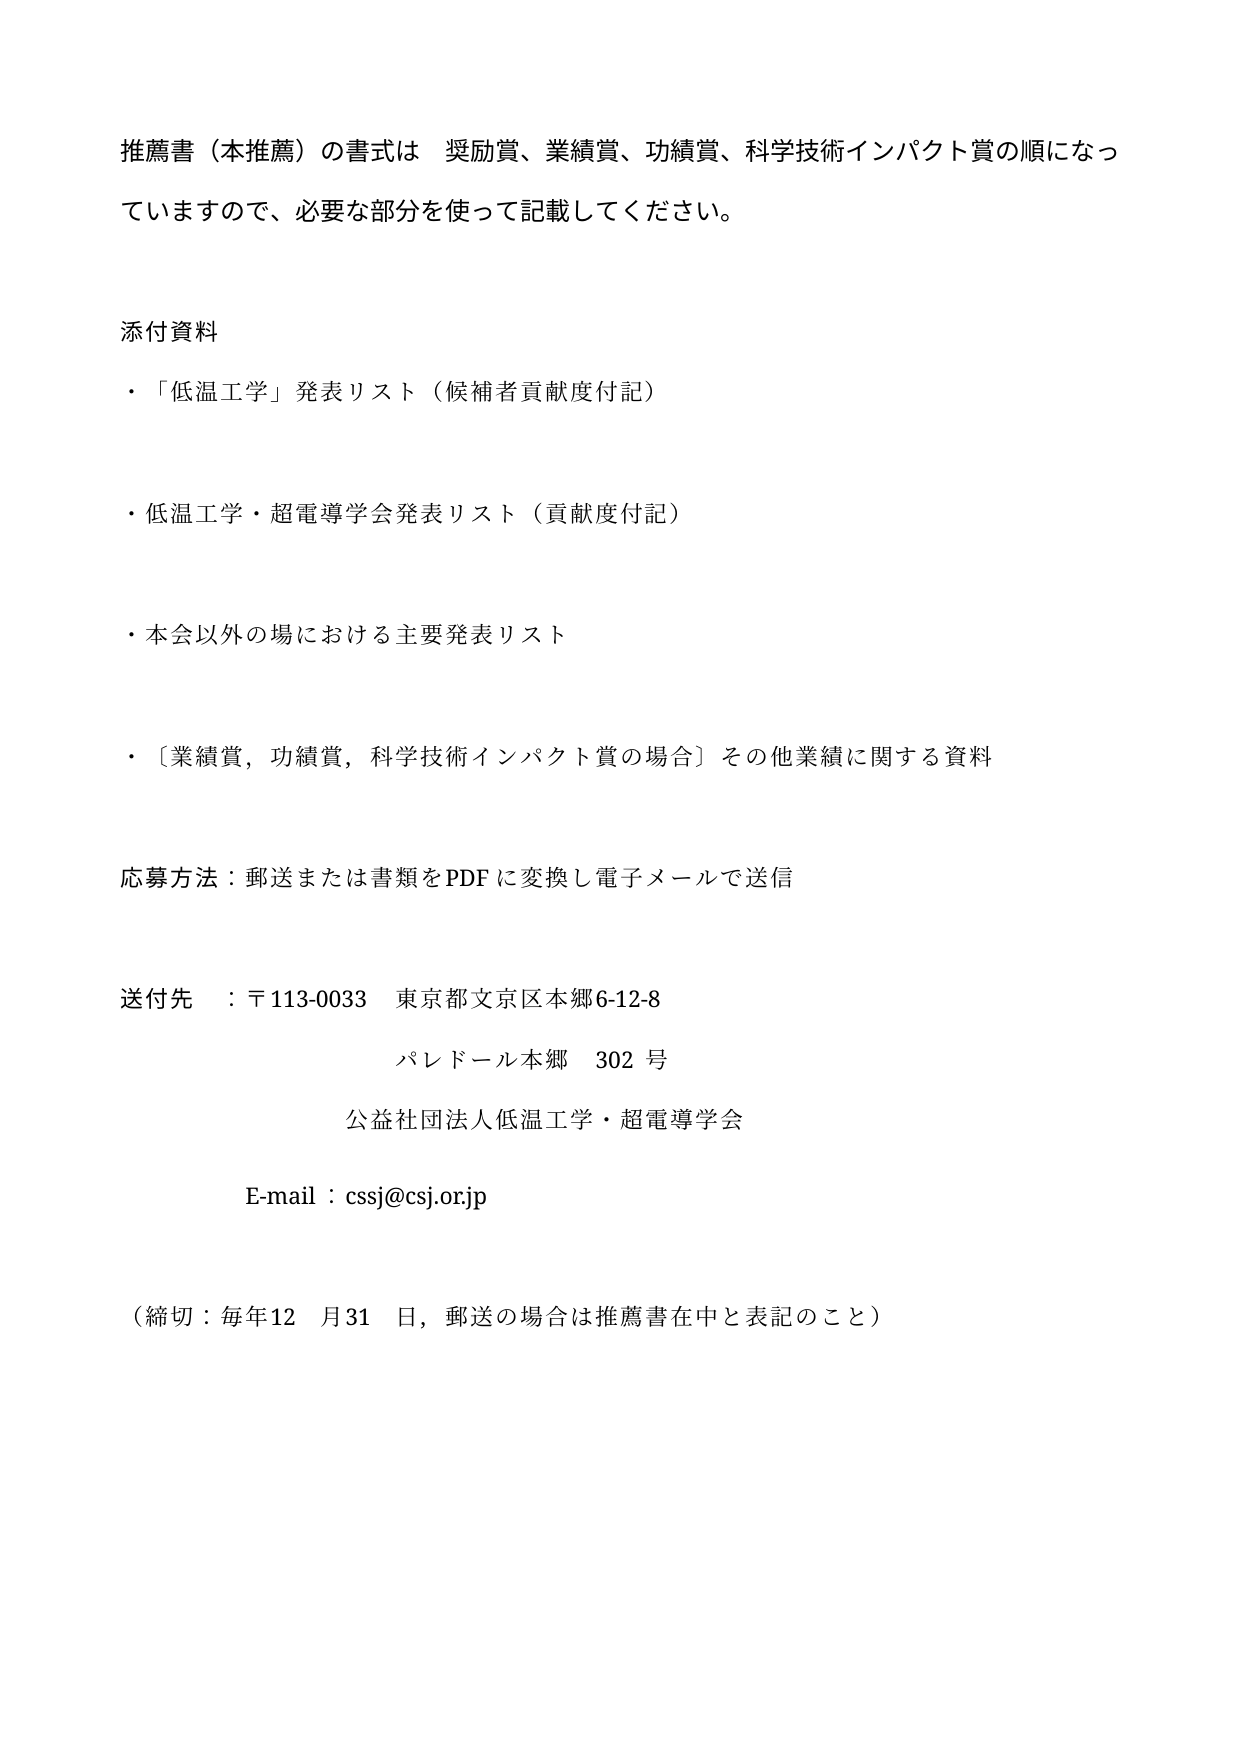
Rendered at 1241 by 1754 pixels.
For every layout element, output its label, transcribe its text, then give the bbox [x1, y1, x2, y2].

text （締切：毎年12月31日, 郵送の場合は推薦書在中と表記のこと） [120, 1286, 1120, 1346]
text 応募方法：郵送または書類をPDFに変換し電子メールで送信 [120, 846, 1120, 907]
text ・〔業績賞，功績賞, 科学技術インパクト賞の場合〕その他業績に関する資料 [120, 725, 1120, 786]
text E-mail：cssj@csj.or.jp [120, 1164, 1120, 1225]
text 公益社団法人低温工学・超電導学会 [120, 1089, 1120, 1149]
text 添付資料 [120, 301, 1120, 361]
text ・本会以外の場における主要発表リスト [120, 604, 1120, 664]
text パレドール本郷 302号 [120, 1028, 1120, 1089]
text ・「低温工学」発表リスト（候補者貢献度付記） [120, 361, 1120, 422]
text 推薦書（本推薦）の書式は 奨励賞、業績賞、功績賞、科学技術インパクト賞の順になっていますので、必要な部分を使って記載してください。 [120, 119, 1120, 240]
text 送付先 ：〒113-0033 東京都文京区本郷6-12-8 [120, 967, 1120, 1028]
text ・低温工学・超電導学会発表リスト（貢献度付記） [120, 482, 1120, 543]
